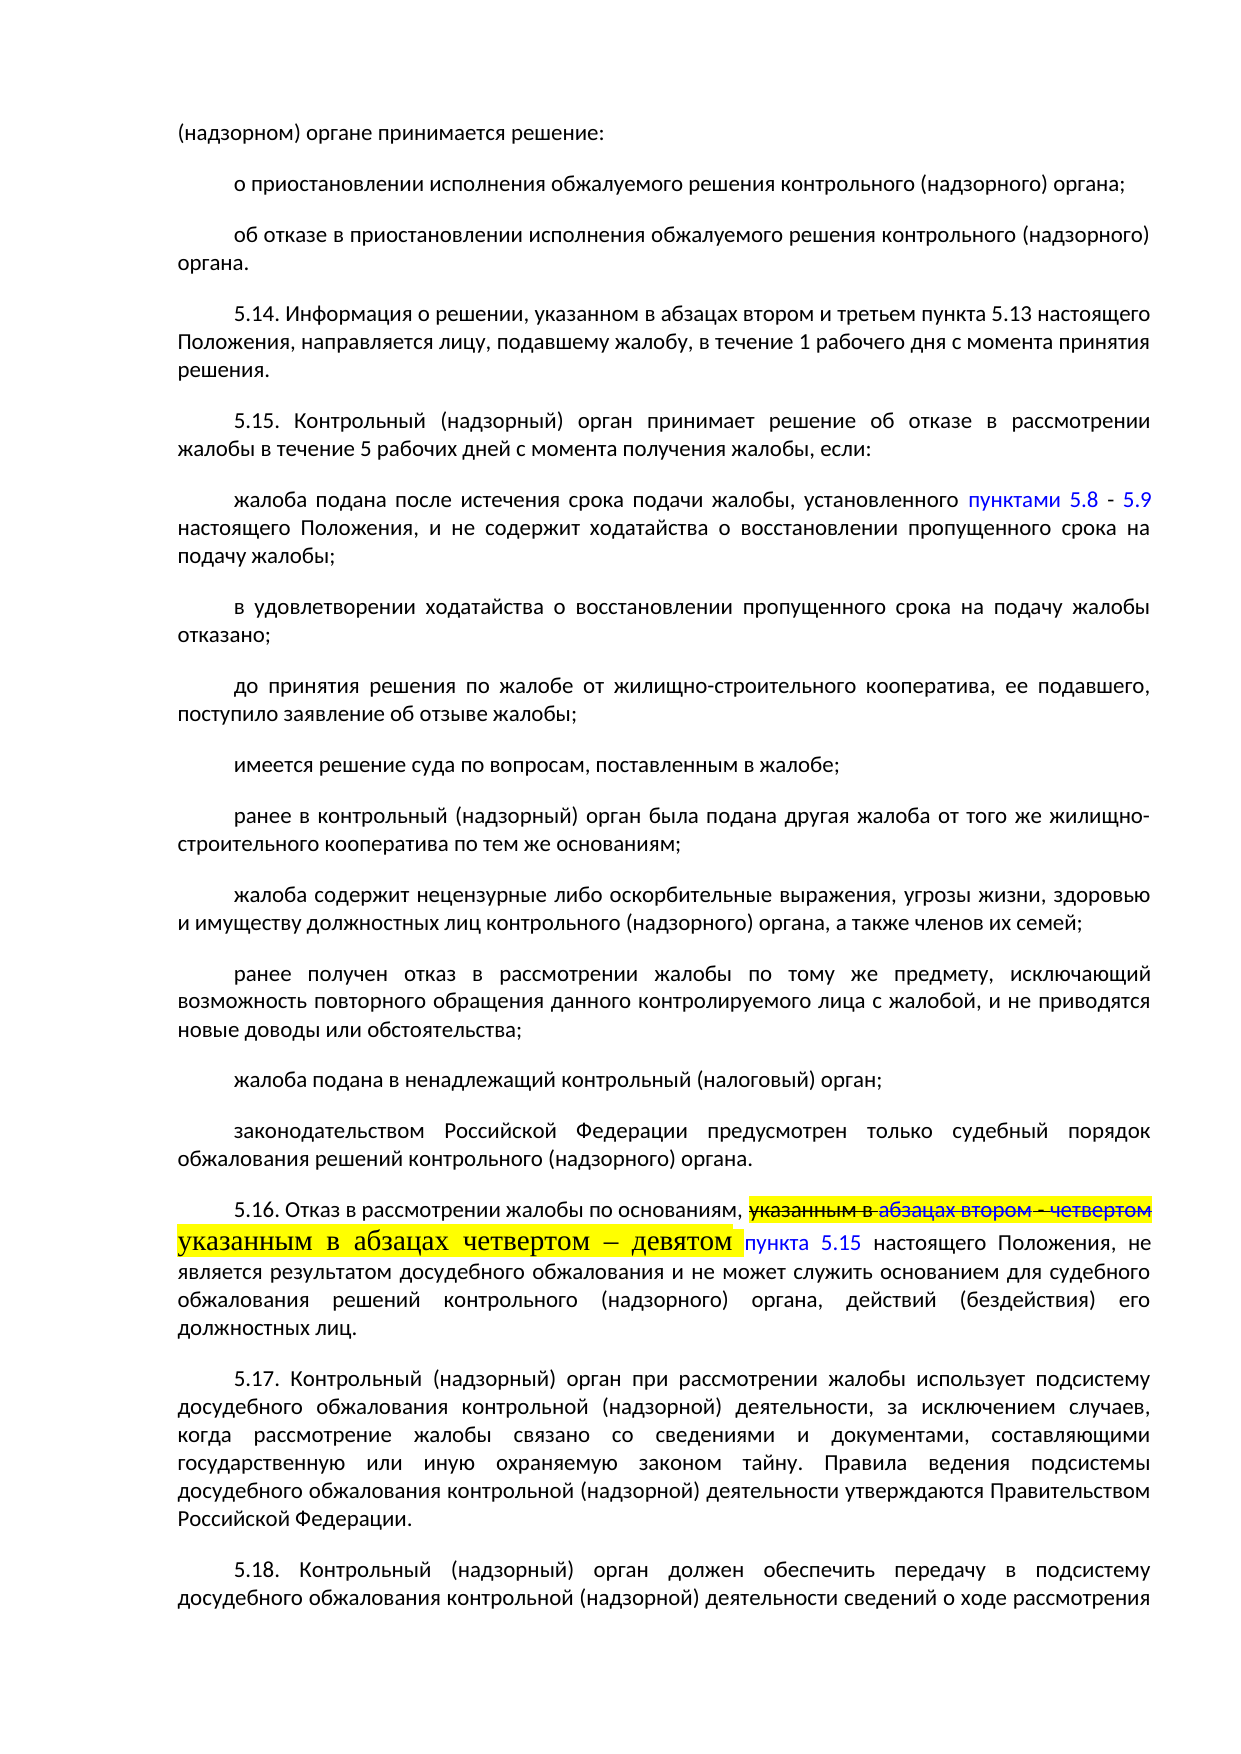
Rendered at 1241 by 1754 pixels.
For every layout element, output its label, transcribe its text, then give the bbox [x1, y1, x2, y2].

text жалоба подана в ненадлежащий контрольный (налоговый) орган; [177, 1066, 1152, 1094]
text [177, 118, 1152, 146]
text 5.15. Контрольный (надзорный) орган принимает решение об отказе в рассмотрении жалобы в течение 5 рабочих дней с момента получения жалобы, если: [177, 406, 1152, 462]
text до принятия решения по жалобе от жилищно-строительного кооператива, ее подавшего, поступило заявление об отзыве жалобы; [177, 671, 1152, 727]
text имеется решение суда по вопросам, поставленным в жалобе; [177, 750, 1152, 778]
text жалоба подана после истечения срока подачи жалобы, установленного пунктами 5.8 - 5.9 настоящего Положения, и не содержит ходатайства о восстановлении пропущенного срока на подачу жалобы; [177, 485, 1152, 569]
text 5.14. Информация о решении, указанном в абзацах втором и третьем пункта 5.13 настоящего Положения, направляется лицу, подавшему жалобу, в течение 1 рабочего дня с момента принятия решения. [177, 299, 1152, 383]
text о приостановлении исполнения обжалуемого решения контрольного (надзорного) органа; [177, 169, 1152, 197]
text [177, 1555, 1152, 1611]
text ранее в контрольный (надзорный) орган была подана другая жалоба от того же жилищно-строительного кооператива по тем же основаниям; [177, 801, 1152, 857]
text ранее получен отказ в рассмотрении жалобы по тому же предмету, исключающий возможность повторного обращения данного контролируемого лица с жалобой, и не приводятся новые доводы или обстоятельства; [177, 959, 1152, 1043]
text об отказе в приостановлении исполнения обжалуемого решения контрольного (надзорного) органа. [177, 220, 1152, 276]
text законодательством Российской Федерации предусмотрен только судебный порядок обжалования решений контрольного (надзорного) органа. [177, 1117, 1152, 1173]
text 5.17. Контрольный (надзорный) орган при рассмотрении жалобы использует подсистему досудебного обжалования контрольной (надзорной) деятельности, за исключением случаев, когда рассмотрение жалобы связано со сведениями и документами, составляющими государственную или иную охраняемую законом тайну. Правила ведения подсистемы досудебного обжалования контрольной (надзорной) деятельности утверждаются Правительством Российской Федерации. [177, 1364, 1152, 1532]
text жалоба содержит нецензурные либо оскорбительные выражения, угрозы жизни, здоровью и имуществу должностных лиц контрольного (надзорного) органа, а также членов их семей; [177, 880, 1152, 936]
text 5.16. Отказ в рассмотрении жалобы по основаниям, указанным в абзацах втором - четвертом указанным в абзацах четвертом – девятом пункта 5.15 настоящего Положения, не является результатом досудебного обжалования и не может служить основанием для судебного обжалования решений контрольного (надзорного) органа, действий (бездействия) его должностных лиц. [177, 1196, 1152, 1341]
text в удовлетворении ходатайства о восстановлении пропущенного срока на подачу жалобы отказано; [177, 592, 1152, 648]
